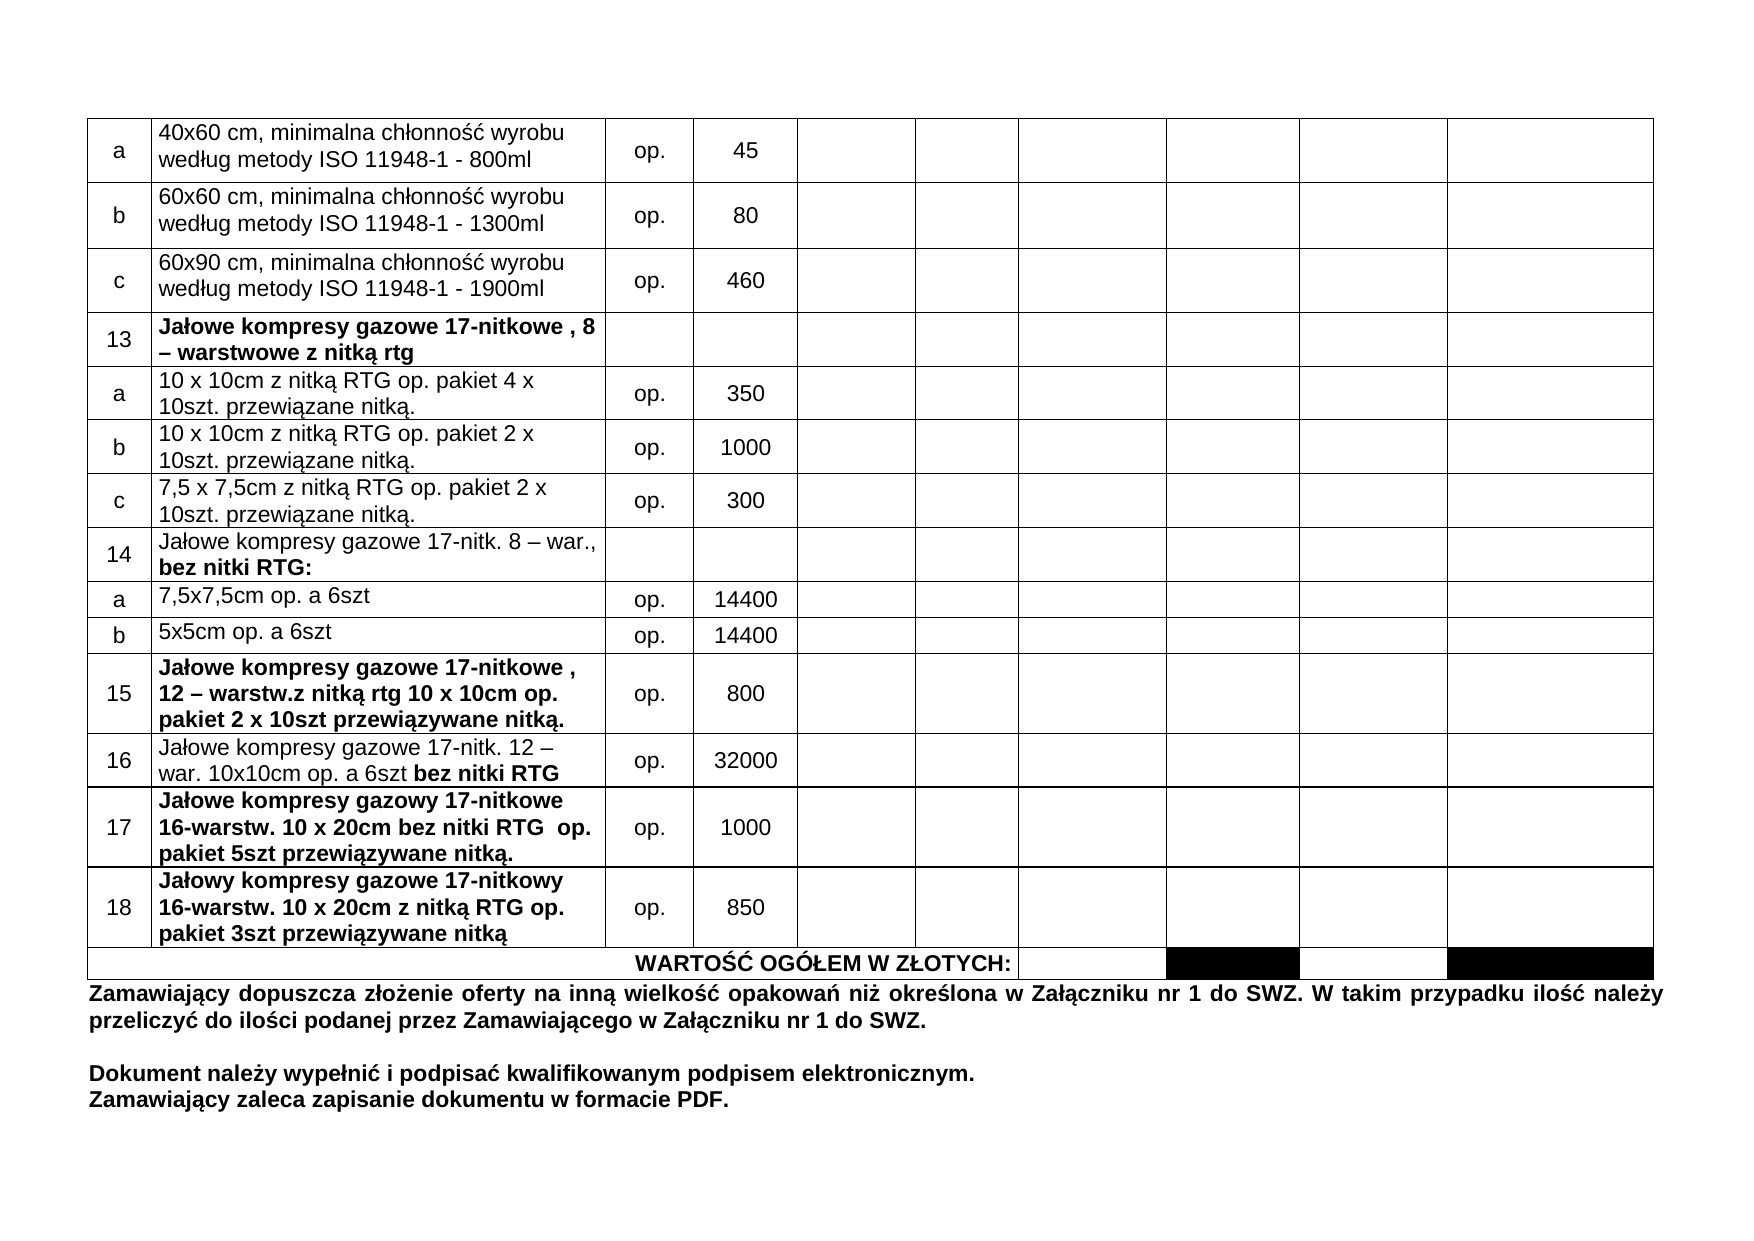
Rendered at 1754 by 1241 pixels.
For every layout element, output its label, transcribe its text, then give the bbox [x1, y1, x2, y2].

table_cell op. [606, 734, 693, 786]
table_cell op. [606, 183, 693, 248]
table_cell 40x60 cm, minimalna chłonność wyrobu według metody ISO 11948-1 - 800ml [152, 119, 605, 182]
table_cell Jałowe kompresy gazowe 17-nitkowe , 8 – warstwowe z nitką rtg [152, 313, 605, 366]
table_cell 17 [88, 788, 151, 866]
table_cell [1019, 420, 1166, 473]
table_cell [1448, 528, 1653, 581]
table_cell [916, 618, 1018, 652]
table_cell [916, 313, 1018, 366]
table_cell 460 [694, 249, 797, 312]
table_cell 13 [88, 313, 151, 366]
table_cell 15 [88, 654, 151, 733]
table_cell [606, 313, 693, 366]
table_cell [1448, 183, 1653, 248]
table_cell 1000 [694, 788, 797, 866]
table_cell [1167, 474, 1299, 527]
text Zamawiający dopuszcza złożenie oferty na inną wielkość opakowań niż określona w Załączniku nr 1 do SWZ. W takim przypadku ilość należy przeliczyć do ilości podanej przez Zamawiającego w Załączniku nr 1 do SWZ. [89, 980, 1665, 1033]
table_cell [1448, 474, 1653, 527]
table_cell [916, 420, 1018, 473]
table_cell op. [606, 474, 693, 527]
table_cell [1300, 654, 1447, 733]
table_cell 60x90 cm, minimalna chłonność wyrobu według metody ISO 11948-1 - 1900ml [152, 249, 605, 312]
table_cell [1167, 313, 1299, 366]
table_cell 7,5x7,5cm op. a 6szt [152, 582, 605, 617]
table_cell [1019, 948, 1166, 979]
text Dokument należy wypełnić i podpisać kwalifikowanym podpisem elektronicznym. [89, 1059, 1665, 1086]
table_cell [916, 367, 1018, 419]
table_cell op. [606, 788, 693, 866]
table_cell [798, 367, 915, 419]
table_cell [606, 528, 693, 581]
table_cell 32000 [694, 734, 797, 786]
table_cell 14400 [694, 582, 797, 617]
table_cell [798, 183, 915, 248]
table_cell [1019, 868, 1166, 947]
table_cell [916, 654, 1018, 733]
table_cell [1300, 734, 1447, 786]
table_cell 18 [88, 868, 151, 947]
table_cell [916, 119, 1018, 182]
table_cell [1300, 948, 1447, 979]
table_cell [1019, 618, 1166, 652]
table_cell [1019, 582, 1166, 617]
table_cell b [88, 183, 151, 248]
table_cell [916, 249, 1018, 312]
table_cell op. [606, 119, 693, 182]
table_cell 14 [88, 528, 151, 581]
table_cell [1167, 948, 1299, 979]
table_cell [694, 528, 797, 581]
table_cell [1019, 474, 1166, 527]
text Zamawiający zaleca zapisanie dokumentu w formacie PDF. [89, 1086, 1665, 1112]
table_cell [1448, 367, 1653, 419]
table_cell [1019, 788, 1166, 866]
table_cell [798, 788, 915, 866]
table_cell [1167, 528, 1299, 581]
table_cell 7,5 x 7,5cm z nitką RTG op. pakiet 2 x 10szt. przewiązane nitką. [152, 474, 605, 527]
table_cell op. [606, 618, 693, 652]
table_cell 1000 [694, 420, 797, 473]
table_cell Jałowe kompresy gazowe 17-nitkowe , 12 – warstw.z nitką rtg 10 x 10cm op. pakiet 2 x 10szt przewiązywane nitką. [152, 654, 605, 733]
table_cell [1448, 313, 1653, 366]
table_cell [1019, 367, 1166, 419]
table_cell [1300, 183, 1447, 248]
table_cell [1167, 582, 1299, 617]
table_cell op. [606, 367, 693, 419]
table_cell [1019, 313, 1166, 366]
table_cell a [88, 367, 151, 419]
table_cell [1300, 582, 1447, 617]
table_cell [1448, 618, 1653, 652]
table_cell [916, 582, 1018, 617]
table_cell [1019, 528, 1166, 581]
table_cell [1448, 868, 1653, 947]
table_cell [1167, 119, 1299, 182]
table_cell WARTOŚĆ OGÓŁEM W ZŁOTYCH: [88, 948, 1018, 979]
table_cell 5x5cm op. a 6szt [152, 618, 605, 652]
table_cell [1300, 420, 1447, 473]
table_cell [798, 528, 915, 581]
table_cell 10 x 10cm z nitką RTG op. pakiet 4 x 10szt. przewiązane nitką. [152, 367, 605, 419]
table_cell b [88, 420, 151, 473]
table_cell 850 [694, 868, 797, 947]
table_cell 350 [694, 367, 797, 419]
table_cell [694, 313, 797, 366]
table_cell [1300, 618, 1447, 652]
table_cell 14400 [694, 618, 797, 652]
table_cell [798, 119, 915, 182]
table_cell [916, 788, 1018, 866]
table_cell [798, 249, 915, 312]
table_cell c [88, 249, 151, 312]
table_cell Jałowe kompresy gazowy 17-nitkowe 16-warstw. 10 x 20cm bez nitki RTG op. pakiet 5szt przewiązywane nitką. [152, 788, 605, 866]
table_cell [1019, 654, 1166, 733]
table_cell a [88, 119, 151, 182]
table_cell 10 x 10cm z nitką RTG op. pakiet 2 x 10szt. przewiązane nitką. [152, 420, 605, 473]
table_cell [1448, 654, 1653, 733]
table_cell [798, 654, 915, 733]
table_cell Jałowy kompresy gazowe 17-nitkowy 16-warstw. 10 x 20cm z nitką RTG op. pakiet 3szt przewiązywane nitką [152, 868, 605, 947]
table_cell [916, 868, 1018, 947]
table_cell 80 [694, 183, 797, 248]
table_cell [1300, 528, 1447, 581]
table_cell op. [606, 654, 693, 733]
table_cell op. [606, 582, 693, 617]
table_cell op. [606, 249, 693, 312]
table_cell [798, 474, 915, 527]
table_cell [1167, 249, 1299, 312]
table_cell [1448, 948, 1653, 979]
table_cell [1448, 788, 1653, 866]
table_cell [1300, 868, 1447, 947]
table_cell [1019, 183, 1166, 248]
table_cell [1300, 474, 1447, 527]
table_cell [916, 734, 1018, 786]
table_cell [798, 868, 915, 947]
table_cell [1300, 119, 1447, 182]
table_cell c [88, 474, 151, 527]
table_cell [798, 313, 915, 366]
table_cell 300 [694, 474, 797, 527]
table_cell op. [606, 868, 693, 947]
table_cell Jałowe kompresy gazowe 17-nitk. 8 – war., bez nitki RTG: [152, 528, 605, 581]
table_cell [1300, 249, 1447, 312]
table_cell [1167, 788, 1299, 866]
table_cell [1167, 734, 1299, 786]
table_cell [1448, 420, 1653, 473]
table_cell [1167, 183, 1299, 248]
table_cell Jałowe kompresy gazowe 17-nitk. 12 – war. 10x10cm op. a 6szt bez nitki RTG [152, 734, 605, 786]
table_cell [916, 474, 1018, 527]
table_cell [798, 734, 915, 786]
table_cell [1300, 313, 1447, 366]
table_cell b [88, 618, 151, 652]
table_cell [1448, 734, 1653, 786]
table_cell [1019, 734, 1166, 786]
table_cell [1448, 582, 1653, 617]
table_cell 800 [694, 654, 797, 733]
table_cell [1019, 249, 1166, 312]
table_cell [1167, 420, 1299, 473]
table_cell op. [606, 420, 693, 473]
table_cell [1300, 788, 1447, 866]
table_cell 16 [88, 734, 151, 786]
table_cell [798, 420, 915, 473]
table_cell [1448, 249, 1653, 312]
table_cell [1167, 618, 1299, 652]
table_cell 45 [694, 119, 797, 182]
table_cell [798, 618, 915, 652]
table_cell [916, 183, 1018, 248]
table_cell [1167, 654, 1299, 733]
table_cell [1300, 367, 1447, 419]
table_cell [1167, 868, 1299, 947]
table_cell [1448, 119, 1653, 182]
table_cell [916, 528, 1018, 581]
table_cell a [88, 582, 151, 617]
table_cell [1167, 367, 1299, 419]
table_cell [798, 582, 915, 617]
table_cell [1019, 119, 1166, 182]
table_cell 60x60 cm, minimalna chłonność wyrobu według metody ISO 11948-1 - 1300ml [152, 183, 605, 248]
